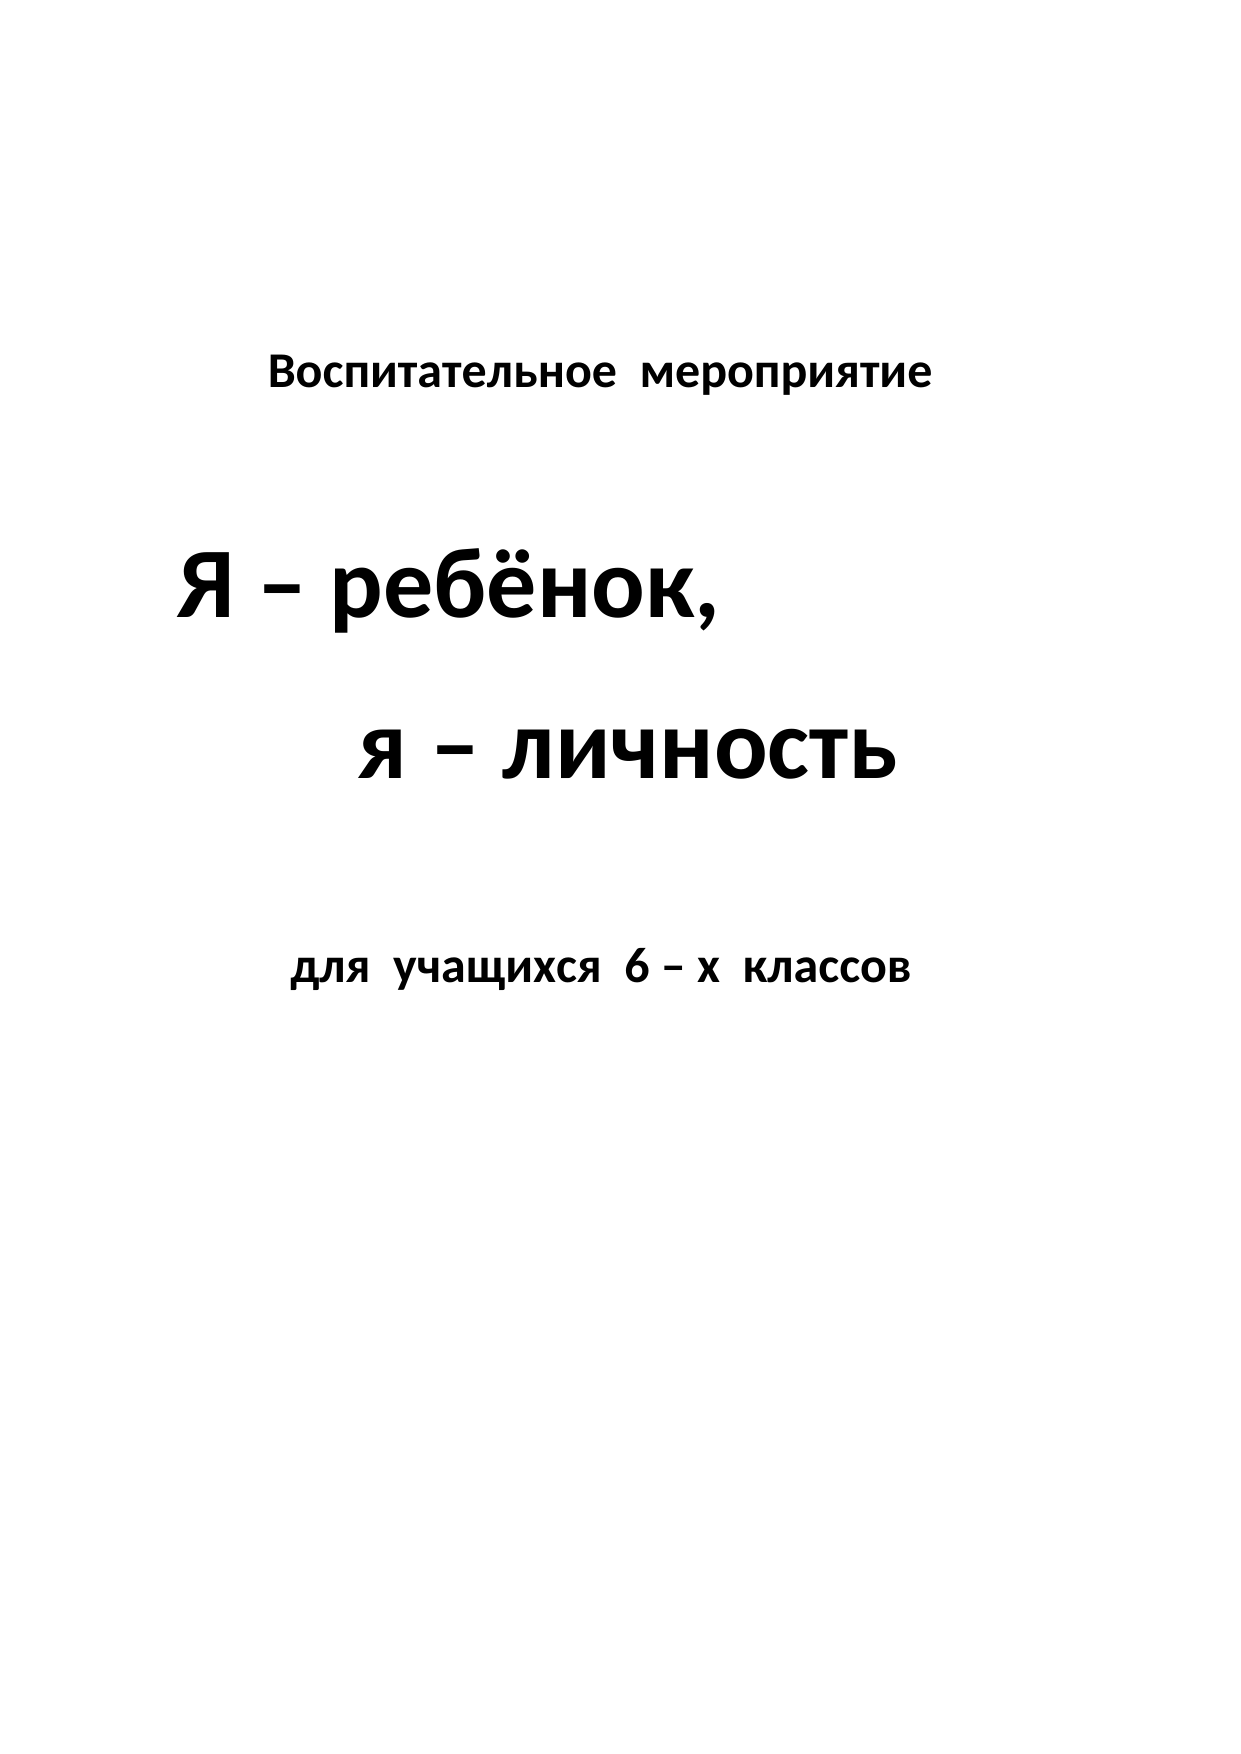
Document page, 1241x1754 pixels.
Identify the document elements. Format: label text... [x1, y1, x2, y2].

text Я – ребёнок, [177, 521, 1152, 643]
text Воспитательное мероприятие [177, 339, 1152, 400]
text я – личность [177, 682, 1152, 804]
text для учащихся 6 – х классов [177, 934, 1152, 995]
